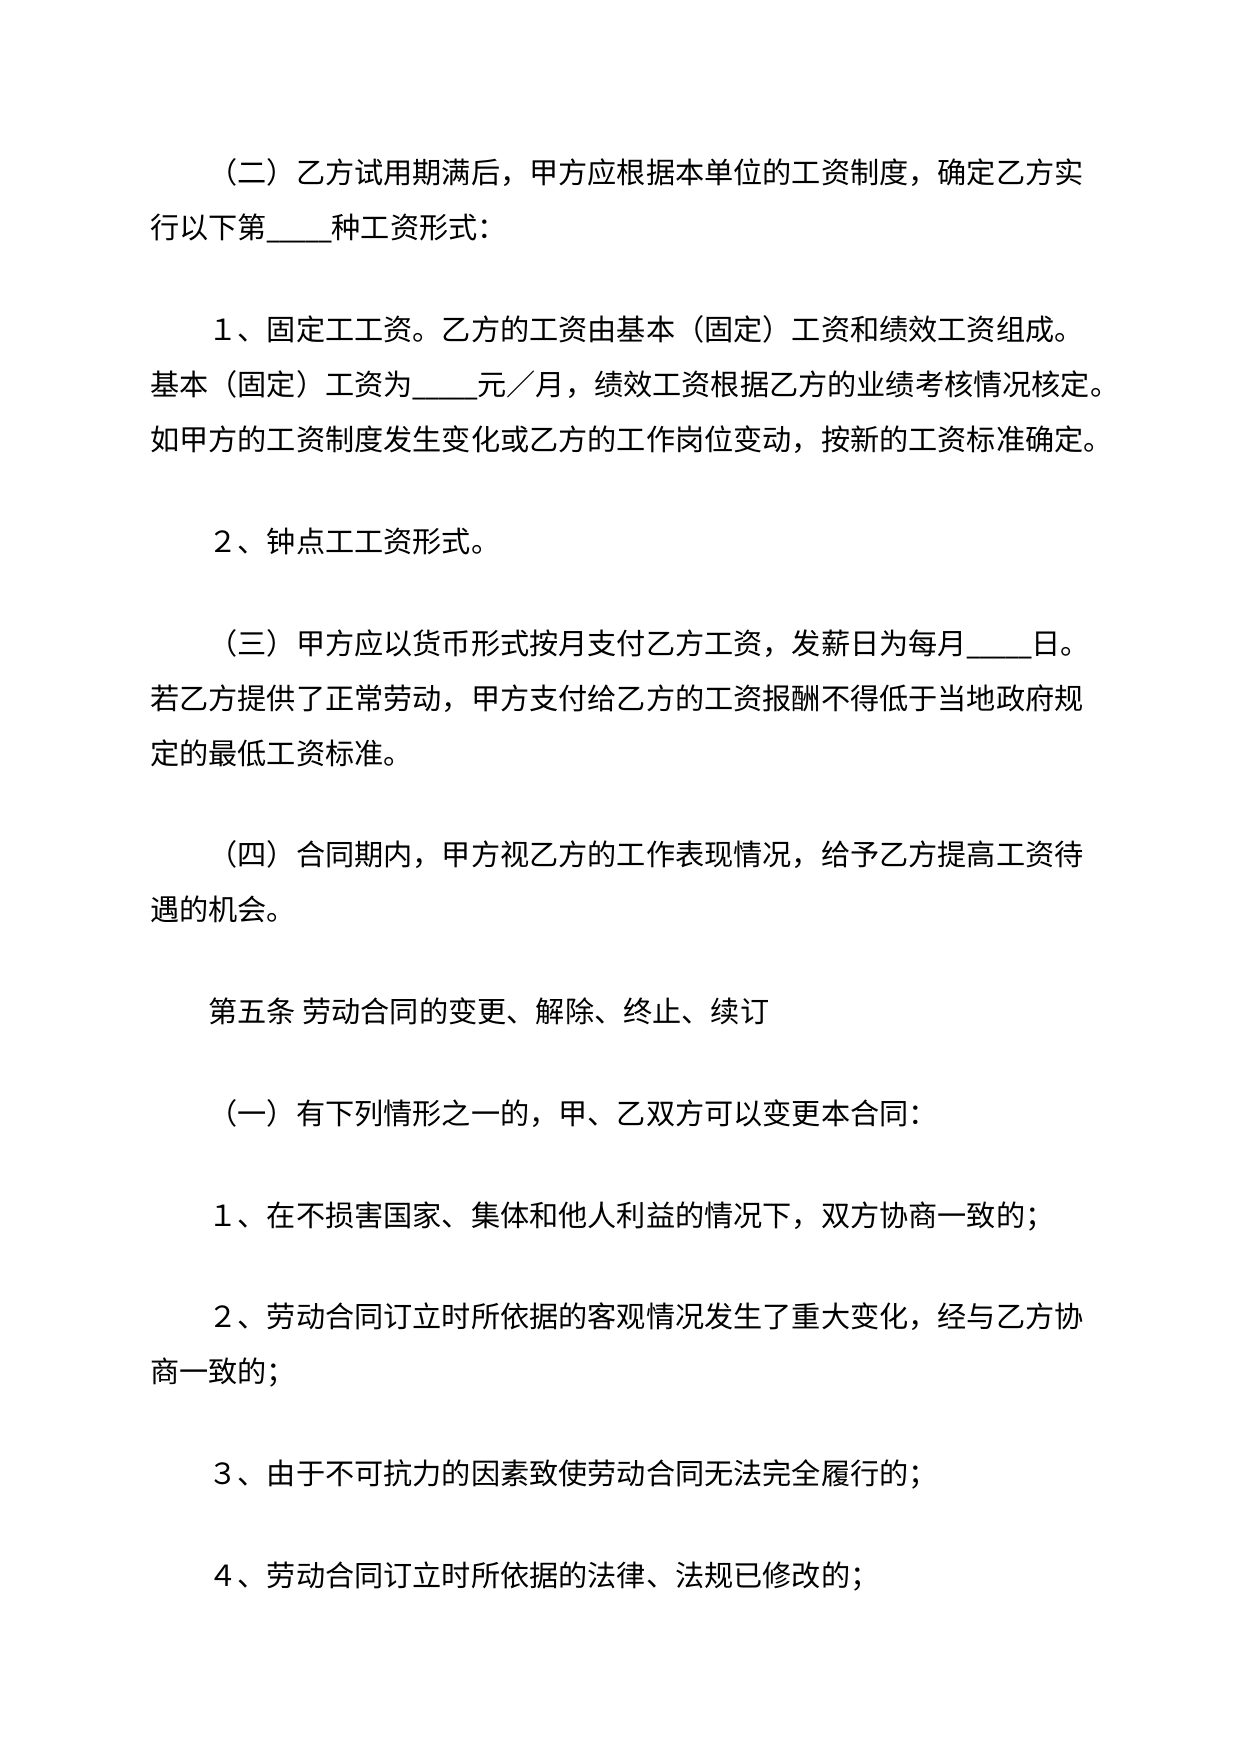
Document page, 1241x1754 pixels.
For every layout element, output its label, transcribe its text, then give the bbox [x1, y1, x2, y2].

text １、固定工工资。乙方的工资由基本（固定）工资和绩效工资组成。基本（固定）工资为_____元／月，绩效工资根据乙方的业绩考核情况核定。如甲方的工资制度发生变化或乙方的工作岗位变动，按新的工资标准确定。 [150, 307, 1090, 459]
text １、在不损害国家、集体和他人利益的情况下，双方协商一致的； [150, 1192, 1090, 1234]
text ２、钟点工工资形式。 [150, 518, 1090, 561]
text （三）甲方应以货币形式按月支付乙方工资，发薪日为每月_____日。若乙方提供了正常劳动，甲方支付给乙方的工资报酬不得低于当地政府规定的最低工资标准。 [150, 620, 1090, 772]
text （一）有下列情形之一的，甲、乙双方可以变更本合同： [150, 1090, 1090, 1133]
text ３、由于不可抗力的因素致使劳动合同无法完全履行的； [150, 1451, 1090, 1493]
text （二）乙方试用期满后，甲方应根据本单位的工资制度，确定乙方实行以下第_____种工资形式： [150, 150, 1090, 247]
text （四）合同期内，甲方视乙方的工作表现情况，给予乙方提高工资待遇的机会。 [150, 832, 1090, 929]
text ２、劳动合同订立时所依据的客观情况发生了重大变化，经与乙方协商一致的； [150, 1294, 1090, 1391]
text 第五条 劳动合同的变更、解除、终止、续订 [150, 989, 1090, 1031]
text ４、劳动合同订立时所依据的法律、法规已修改的； [150, 1552, 1090, 1595]
